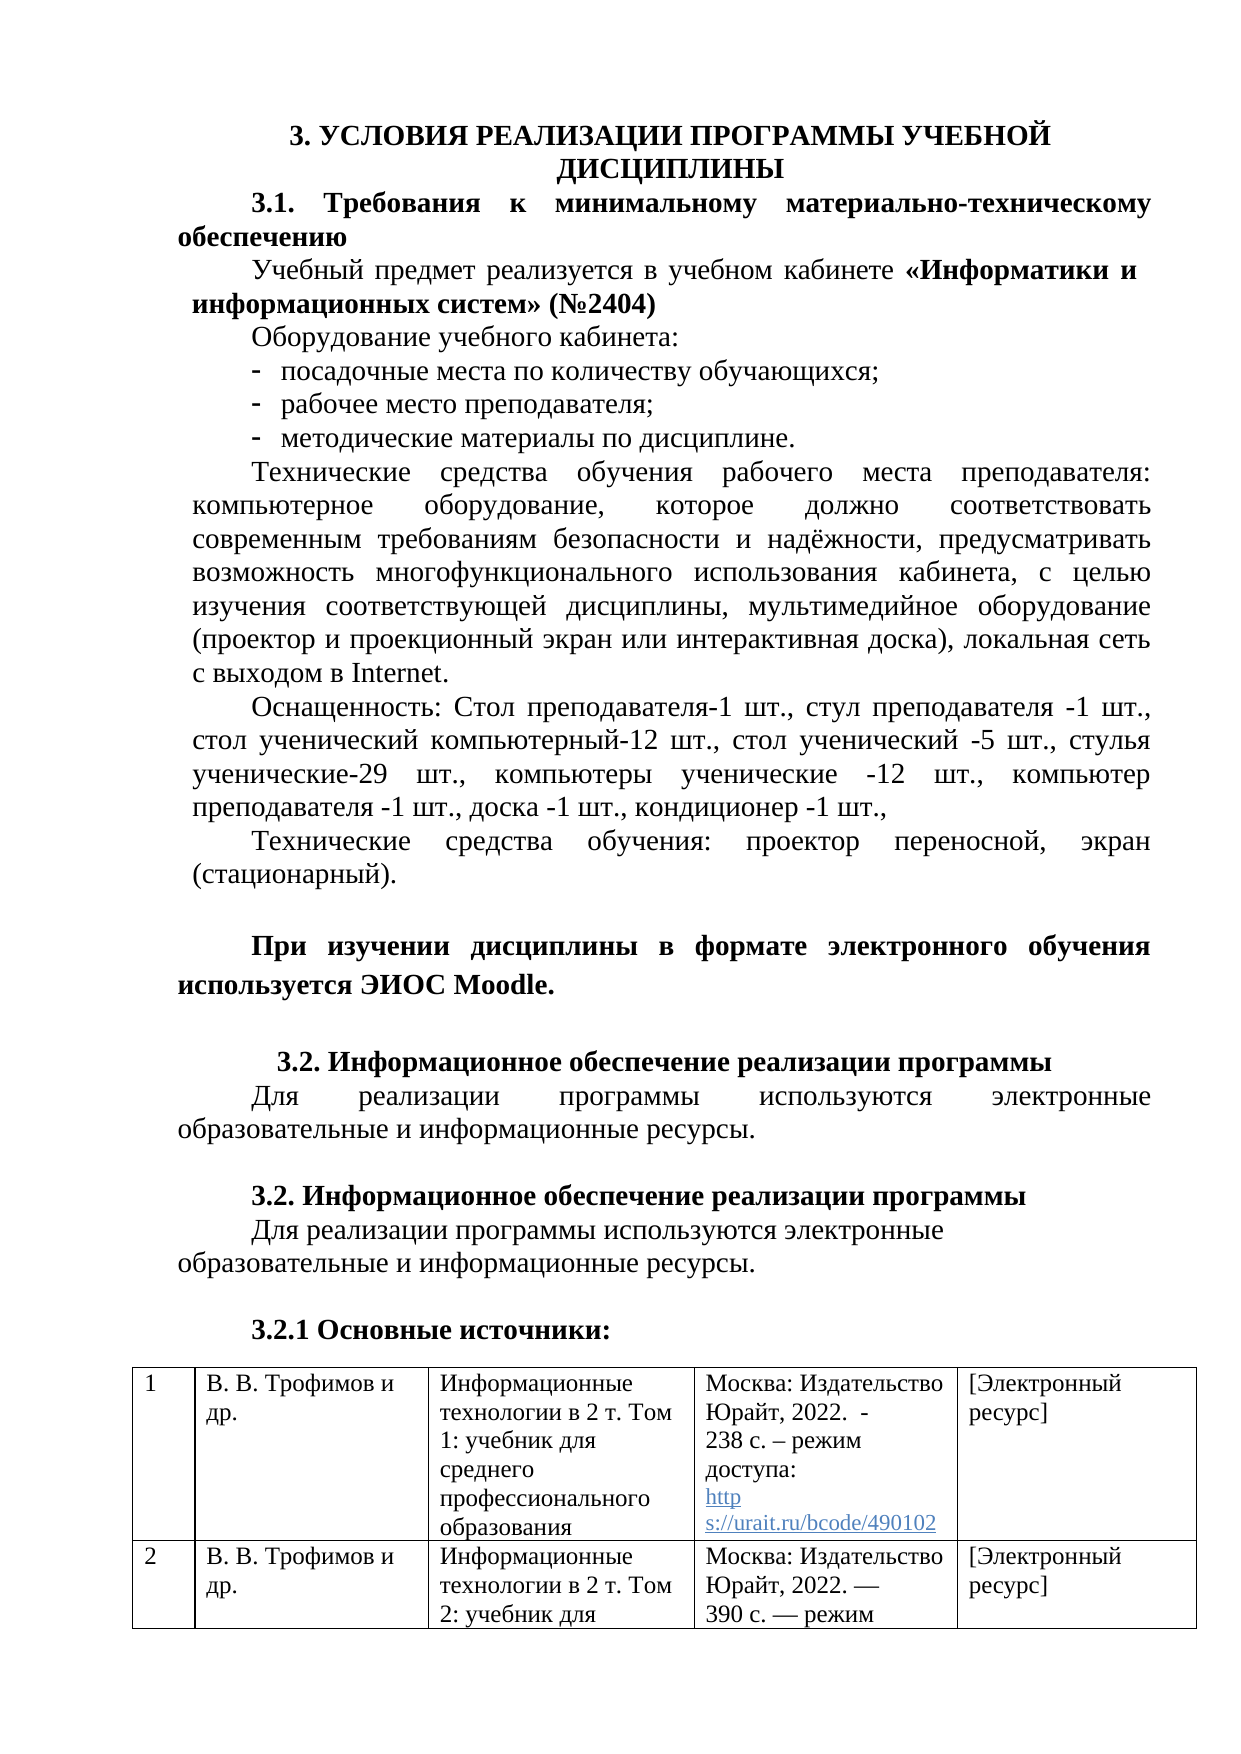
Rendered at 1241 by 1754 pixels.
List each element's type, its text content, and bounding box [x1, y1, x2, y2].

table_header Москва: Издательство Юрайт, 2022. -238 с. – режим доступа: https://urait.ru/bcode/490102 [695, 1368, 957, 1540]
text Оборудование учебного кабинета: [177, 319, 1152, 353]
list методические материалы по дисциплине. [177, 420, 1152, 454]
text Технические средства обучения рабочего места преподавателя: компьютерное оборудование, которое должно соответствовать современным требованиям безопасности и надёжности, предусматривать возможность многофункционального использования кабинета, с целью изучения соответствующей дисциплины, мультимедийное оборудование (проектор и проекционный экран или интерактивная доска), локальная сеть с выходом в Internet. [192, 454, 1152, 689]
text 3.2. Информационное обеспечение реализации программы [177, 1044, 1152, 1078]
text 3.2. Информационное обеспечение реализации программы [177, 1178, 1152, 1212]
text Технические средства обучения: проектор переносной, экран (стационарный). [192, 823, 1152, 890]
list рабочее место преподавателя; [177, 387, 1152, 420]
text Оснащенность: Стол преподавателя-1 шт., стул преподавателя -1 шт., стол ученический компьютерный-12 шт., стол ученический -5 шт., стулья ученические-29 шт., компьютеры ученические -12 шт., компьютер преподавателя -1 шт., доска -1 шт., кондиционер -1 шт., [192, 689, 1152, 823]
text 3.1. Требования к минимальному материально-техническому обеспечению [177, 185, 1152, 252]
text ДИСЦИПЛИНЫ [195, 152, 1146, 185]
text Для реализации программы используются электронные образовательные и информационные ресурсы. [177, 1212, 1152, 1279]
list посадочные места по количеству обучающихся; [177, 353, 1152, 387]
text 3.2.1 Основные источники: [177, 1312, 1152, 1346]
table_cell 2 [133, 1541, 194, 1628]
table_header [Электронный ресурс] [958, 1368, 1196, 1540]
text Учебный предмет реализуется в учебном кабинете «Информатики и информационных систем» (№2404) [192, 252, 1137, 319]
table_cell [429, 1541, 694, 1628]
text Для реализации программы используются электронные образовательные и информационные ресурсы. [177, 1078, 1152, 1145]
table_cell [695, 1541, 957, 1628]
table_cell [958, 1541, 1196, 1628]
text При изучении дисциплины в формате электронного обучения используется ЭИОС Moodle. [177, 928, 1152, 1001]
table_header В. В. Трофимов и др. [196, 1368, 428, 1540]
table_header Информационные технологии в 2 т. Том 1: учебник для среднего профессионального образования [429, 1368, 694, 1540]
text 3. УСЛОВИЯ РЕАЛИЗАЦИИ ПРОГРАММЫ УЧЕБНОЙ [195, 118, 1146, 152]
table_header 1 [133, 1368, 194, 1540]
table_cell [196, 1541, 428, 1628]
